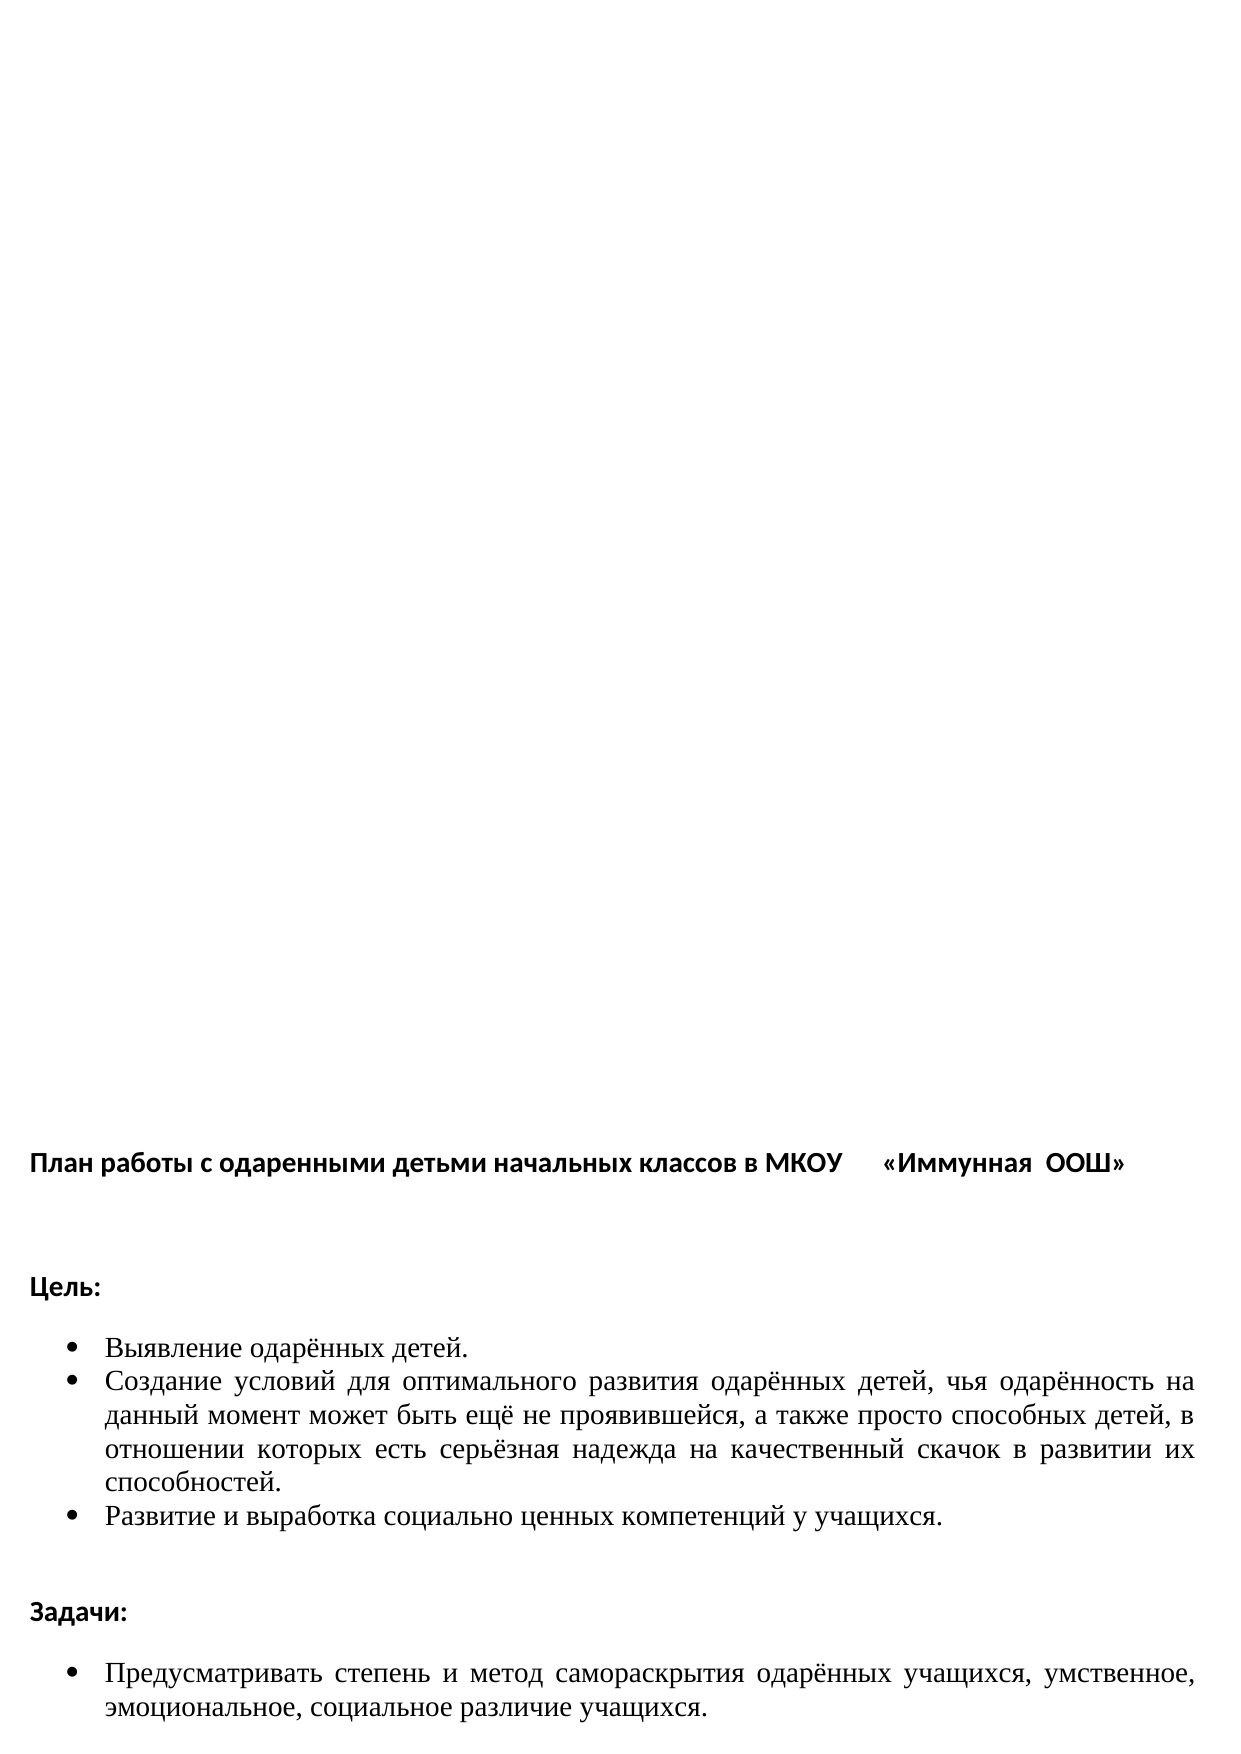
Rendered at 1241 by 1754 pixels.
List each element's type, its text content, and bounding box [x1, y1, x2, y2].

text Цель: [29, 1268, 1196, 1304]
text План работы с одаренными детьми начальных классов в МКОУ «Иммунная ООШ» [29, 1144, 1196, 1180]
list Выявление одарённых детей. [67, 1330, 1196, 1363]
list Предусматривать степень и метод самораскрытия одарённых учащихся, умственное, эмоциональное, социальное различие учащихся. [67, 1655, 1196, 1722]
list Создание условий для оптимального развития одарённых детей, чья одарённость на данный момент может быть ещё не проявившейся, а также просто способных детей, в отношении которых есть серьёзная надежда на качественный скачок в развитии их способностей. [67, 1363, 1196, 1498]
list Развитие и выработка социально ценных компетенций у учащихся. [67, 1498, 1196, 1531]
text Задачи: [29, 1593, 1196, 1629]
